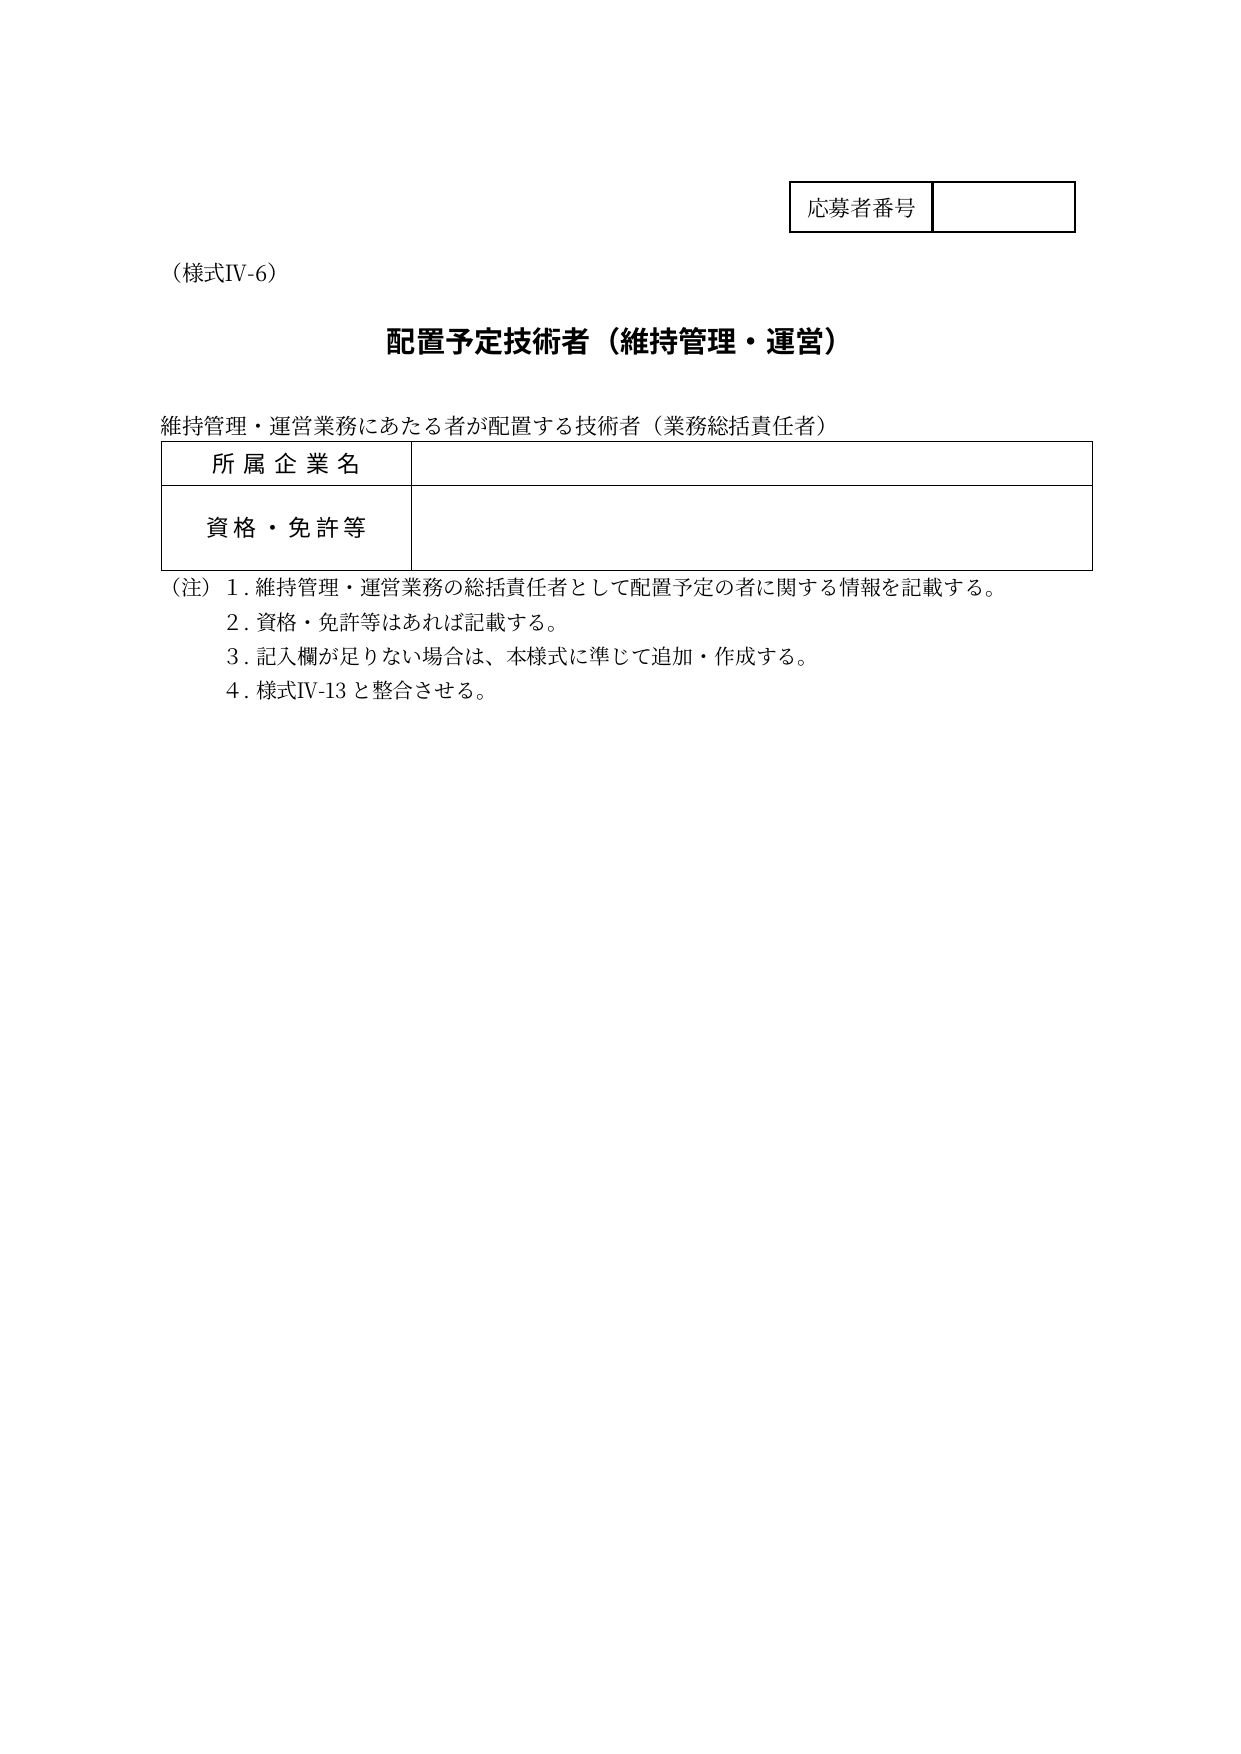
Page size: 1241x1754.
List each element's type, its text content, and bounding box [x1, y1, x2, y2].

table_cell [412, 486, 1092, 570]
text （注）１. 維持管理・運営業務の総括責任者として配置予定の者に関する情報を記載する。 [160, 571, 1092, 601]
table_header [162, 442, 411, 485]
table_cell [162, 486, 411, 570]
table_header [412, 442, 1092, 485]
text 配置予定技術者（維持管理・運営） [148, 319, 1092, 361]
text ３. 記入欄が足りない場合は、本様式に準じて追加・作成する。 [148, 640, 1092, 670]
text ４. 様式Ⅳ-13と整合させる。 [148, 675, 1092, 705]
text ２. 資格・免許等はあれば記載する。 [148, 606, 1092, 636]
text （様式Ⅳ-6） [160, 256, 1092, 287]
text 維持管理・運営業務にあたる者が配置する技術者（業務総括責任者） [160, 409, 1092, 441]
